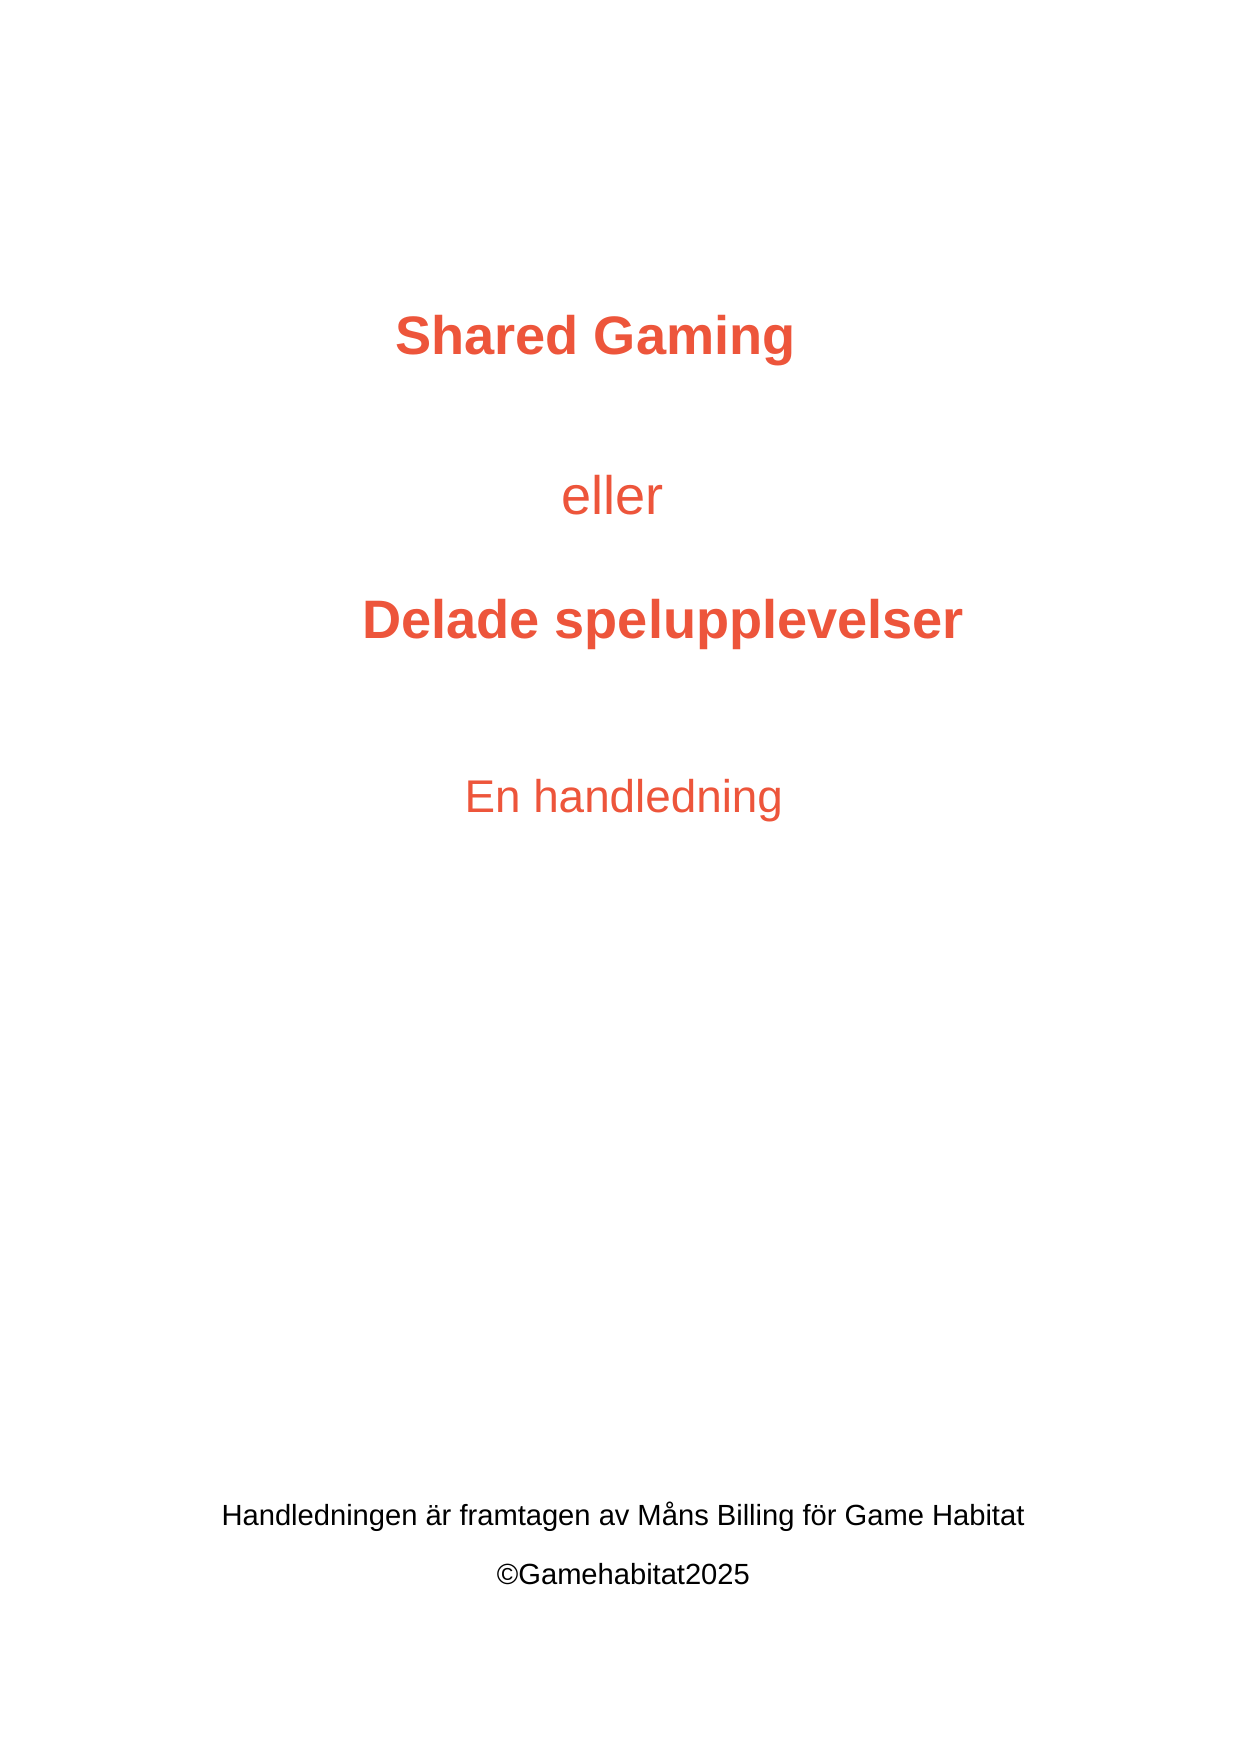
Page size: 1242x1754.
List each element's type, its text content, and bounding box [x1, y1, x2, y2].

text eller [150, 396, 1090, 559]
text En handledning [150, 770, 804, 823]
text Handledningen är framtagen av Måns Billing för Game Habitat [150, 1498, 1097, 1531]
text ©Gamehabitat2025 [150, 1557, 1097, 1624]
text Shared Gaming [395, 303, 1097, 366]
text Delade spelupplevelser [150, 587, 964, 649]
